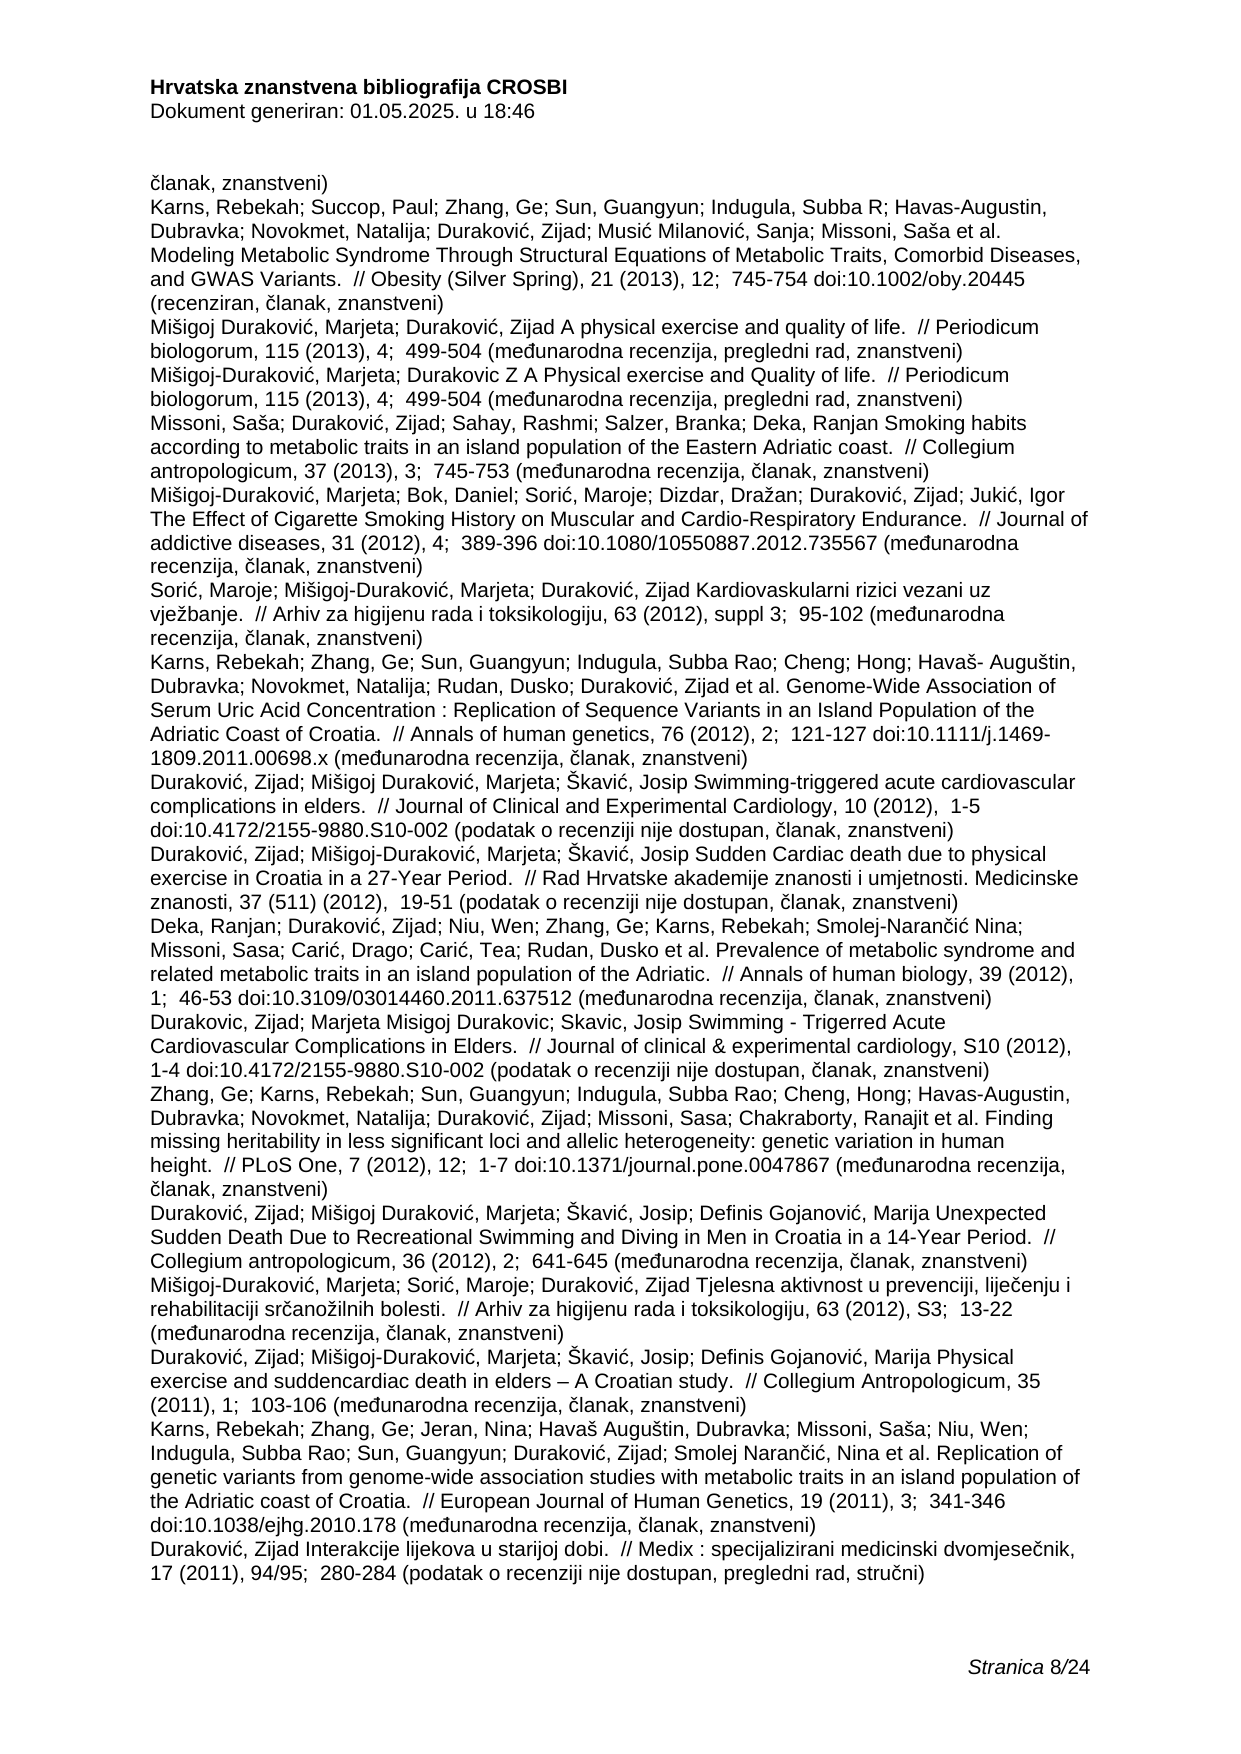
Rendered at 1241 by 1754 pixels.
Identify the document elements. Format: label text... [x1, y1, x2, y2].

text Duraković, Zijad; Mišigoj-Duraković, Marjeta; Škavić, Josip [150, 842, 1090, 914]
text Duraković, Zijad; Mišigoj Duraković, Marjeta; Škavić, Josip [150, 770, 1090, 842]
text Karns, Rebekah; Zhang, Ge; Sun, Guangyun; Indugula, Subba Rao; Cheng; Hong; Havaš- Auguštin, Dubravka; Novokmet, Natalija; Rudan, Dusko; Duraković, Zijad et al. [150, 650, 1090, 770]
text Duraković, Zijad [150, 1537, 1090, 1584]
text Missoni, Saša; Duraković, Zijad; Sahay, Rashmi; Salzer, Branka; Deka, Ranjan [150, 411, 1090, 482]
text Mišigoj-Duraković, Marjeta; Durakovic Z [150, 363, 1090, 411]
text Duraković, Zijad; Mišigoj-Duraković, Marjeta; Škavić, Josip; Definis Gojanović, Marija [150, 1345, 1090, 1417]
text Durakovic, Zijad; Marjeta Misigoj Durakovic; Skavic, Josip [150, 1009, 1090, 1081]
text Mišigoj Duraković, Marjeta; Duraković, Zijad [150, 315, 1090, 363]
text Mišigoj-Duraković, Marjeta; Bok, Daniel; Sorić, Maroje; Dizdar, Dražan; Duraković, Zijad; Jukić, Igor [150, 482, 1090, 578]
text Duraković, Zijad; Mišigoj Duraković, Marjeta; Škavić, Josip; Definis Gojanović, Marija [150, 1201, 1090, 1273]
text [150, 171, 1090, 195]
text Zhang, Ge; Karns, Rebekah; Sun, Guangyun; Indugula, Subba Rao; Cheng, Hong; Havas-Augustin, Dubravka; Novokmet, Natalija; Duraković, Zijad; Missoni, Sasa; Chakraborty, Ranajit et al. [150, 1081, 1090, 1201]
text Karns, Rebekah; Zhang, Ge; Jeran, Nina; Havaš Auguštin, Dubravka; Missoni, Saša; Niu, Wen; Indugula, Subba Rao; Sun, Guangyun; Duraković, Zijad; Smolej Narančić, Nina et al. [150, 1417, 1090, 1537]
text Deka, Ranjan; Duraković, Zijad; Niu, Wen; Zhang, Ge; Karns, Rebekah; Smolej-Narančić Nina; Missoni, Sasa; Carić, Drago; Carić, Tea; Rudan, Dusko et al. [150, 914, 1090, 1009]
text Sorić, Maroje; Mišigoj-Duraković, Marjeta; Duraković, Zijad [150, 578, 1090, 650]
text Karns, Rebekah; Succop, Paul; Zhang, Ge; Sun, Guangyun; Indugula, Subba R; Havas-Augustin, Dubravka; Novokmet, Natalija; Duraković, Zijad; Musić Milanović, Sanja; Missoni, Saša et al. [150, 195, 1090, 315]
text Mišigoj-Duraković, Marjeta; Sorić, Maroje; Duraković, Zijad [150, 1273, 1090, 1345]
